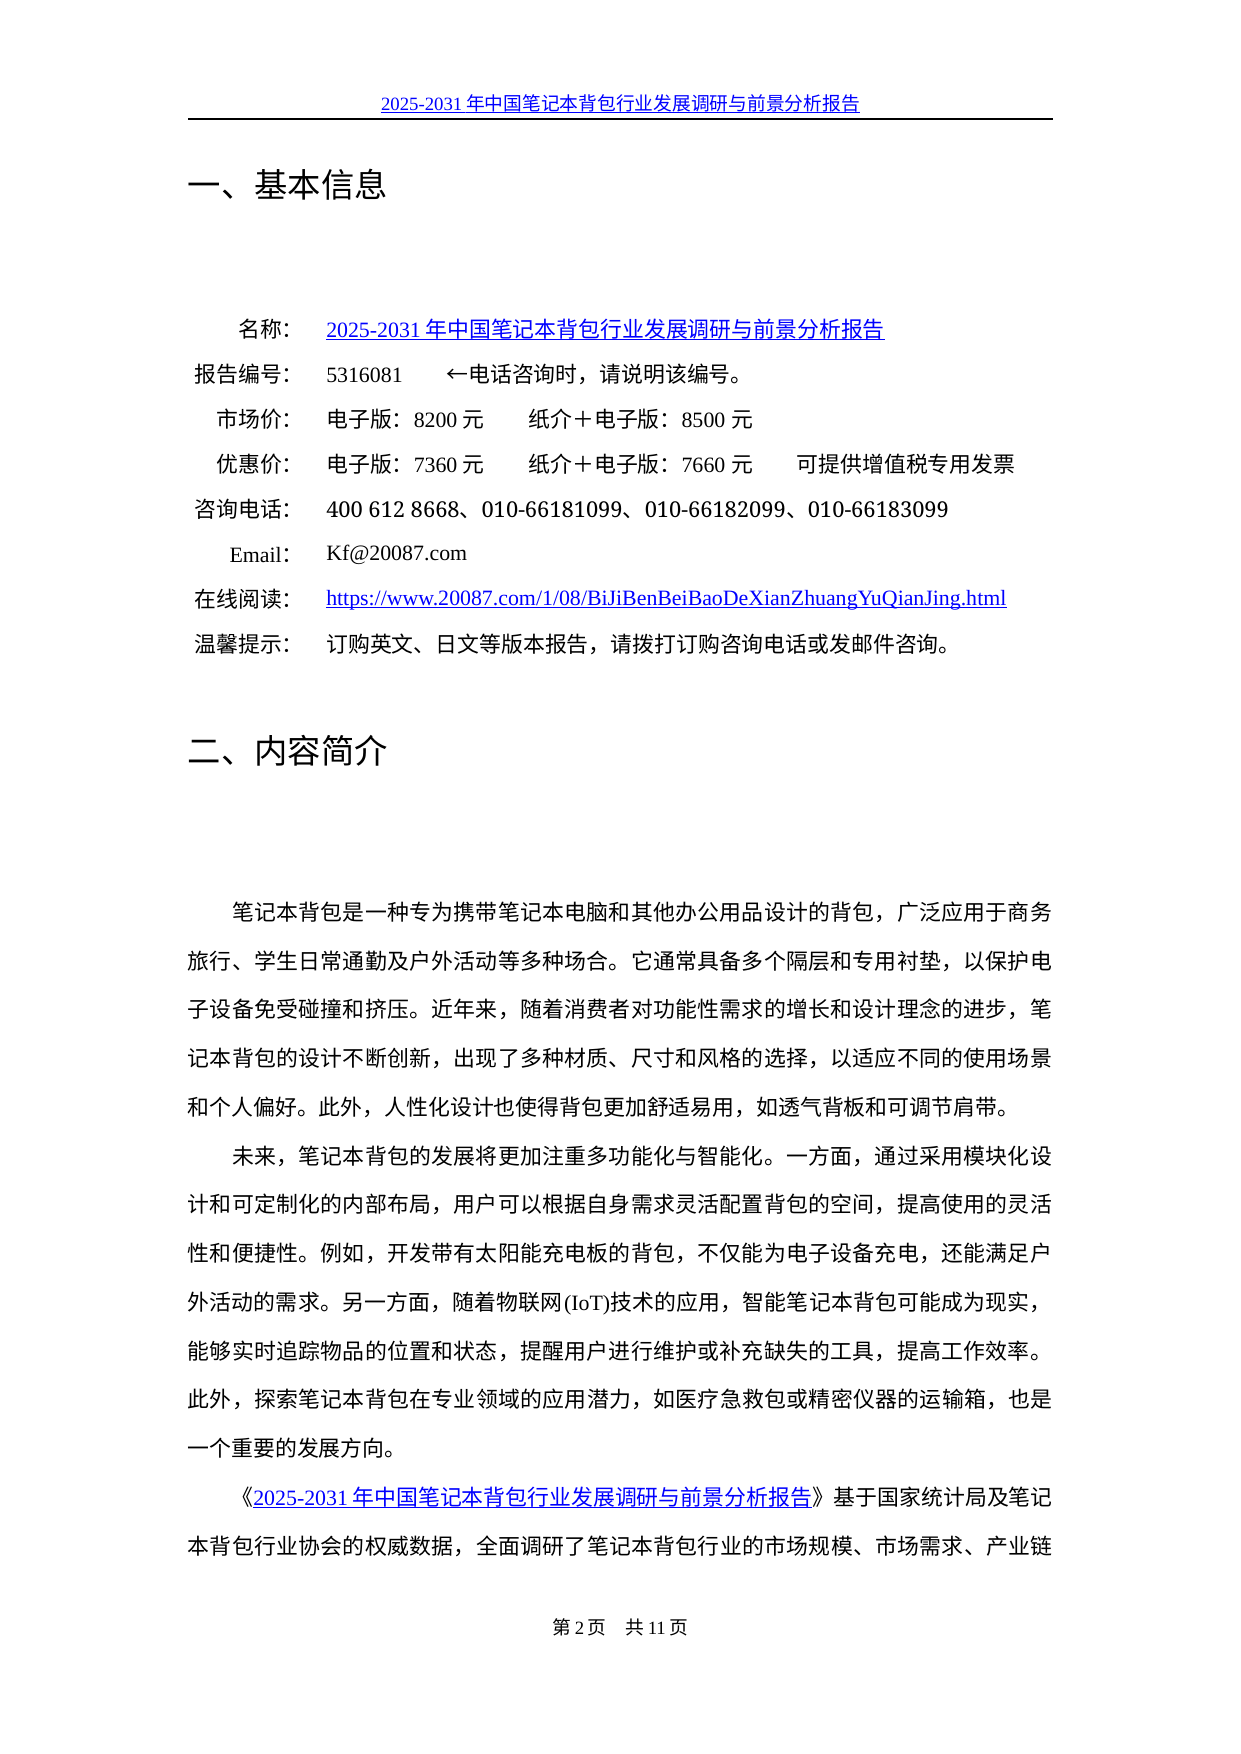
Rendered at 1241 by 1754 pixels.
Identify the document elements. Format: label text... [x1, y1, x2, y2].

title 二、内容简介 [187, 717, 1053, 782]
table_cell 咨询电话： [167, 492, 315, 537]
table_cell 电子版：7360 元 纸介＋电子版：7660 元 可提供增值税专用发票 [315, 447, 1073, 492]
table_cell Kf@20087.com [315, 537, 1073, 582]
table_cell 市场价： [167, 402, 315, 447]
table_cell 温馨提示： [167, 627, 315, 672]
table_cell 400 612 8668、010-66181099、010-66182099、010-66183099 [315, 492, 1073, 537]
table_cell 电子版：8200 元 纸介＋电子版：8500 元 [315, 402, 1073, 447]
title 一、基本信息 [187, 150, 1053, 215]
table_cell 优惠价： [167, 447, 315, 492]
table_header 2025-2031年中国笔记本背包行业发展调研与前景分析报告 [315, 312, 1073, 357]
table_cell Email： [167, 537, 315, 582]
table_header 名称： [167, 312, 315, 357]
table_cell 在线阅读： [167, 582, 315, 627]
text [187, 894, 1053, 1561]
table_cell 订购英文、日文等版本报告，请拨打订购咨询电话或发邮件咨询。 [315, 627, 1073, 672]
table_cell 5316081 ←电话咨询时，请说明该编号。 [315, 357, 1073, 402]
table_cell [315, 582, 1073, 627]
table_cell 报告编号： [167, 357, 315, 402]
